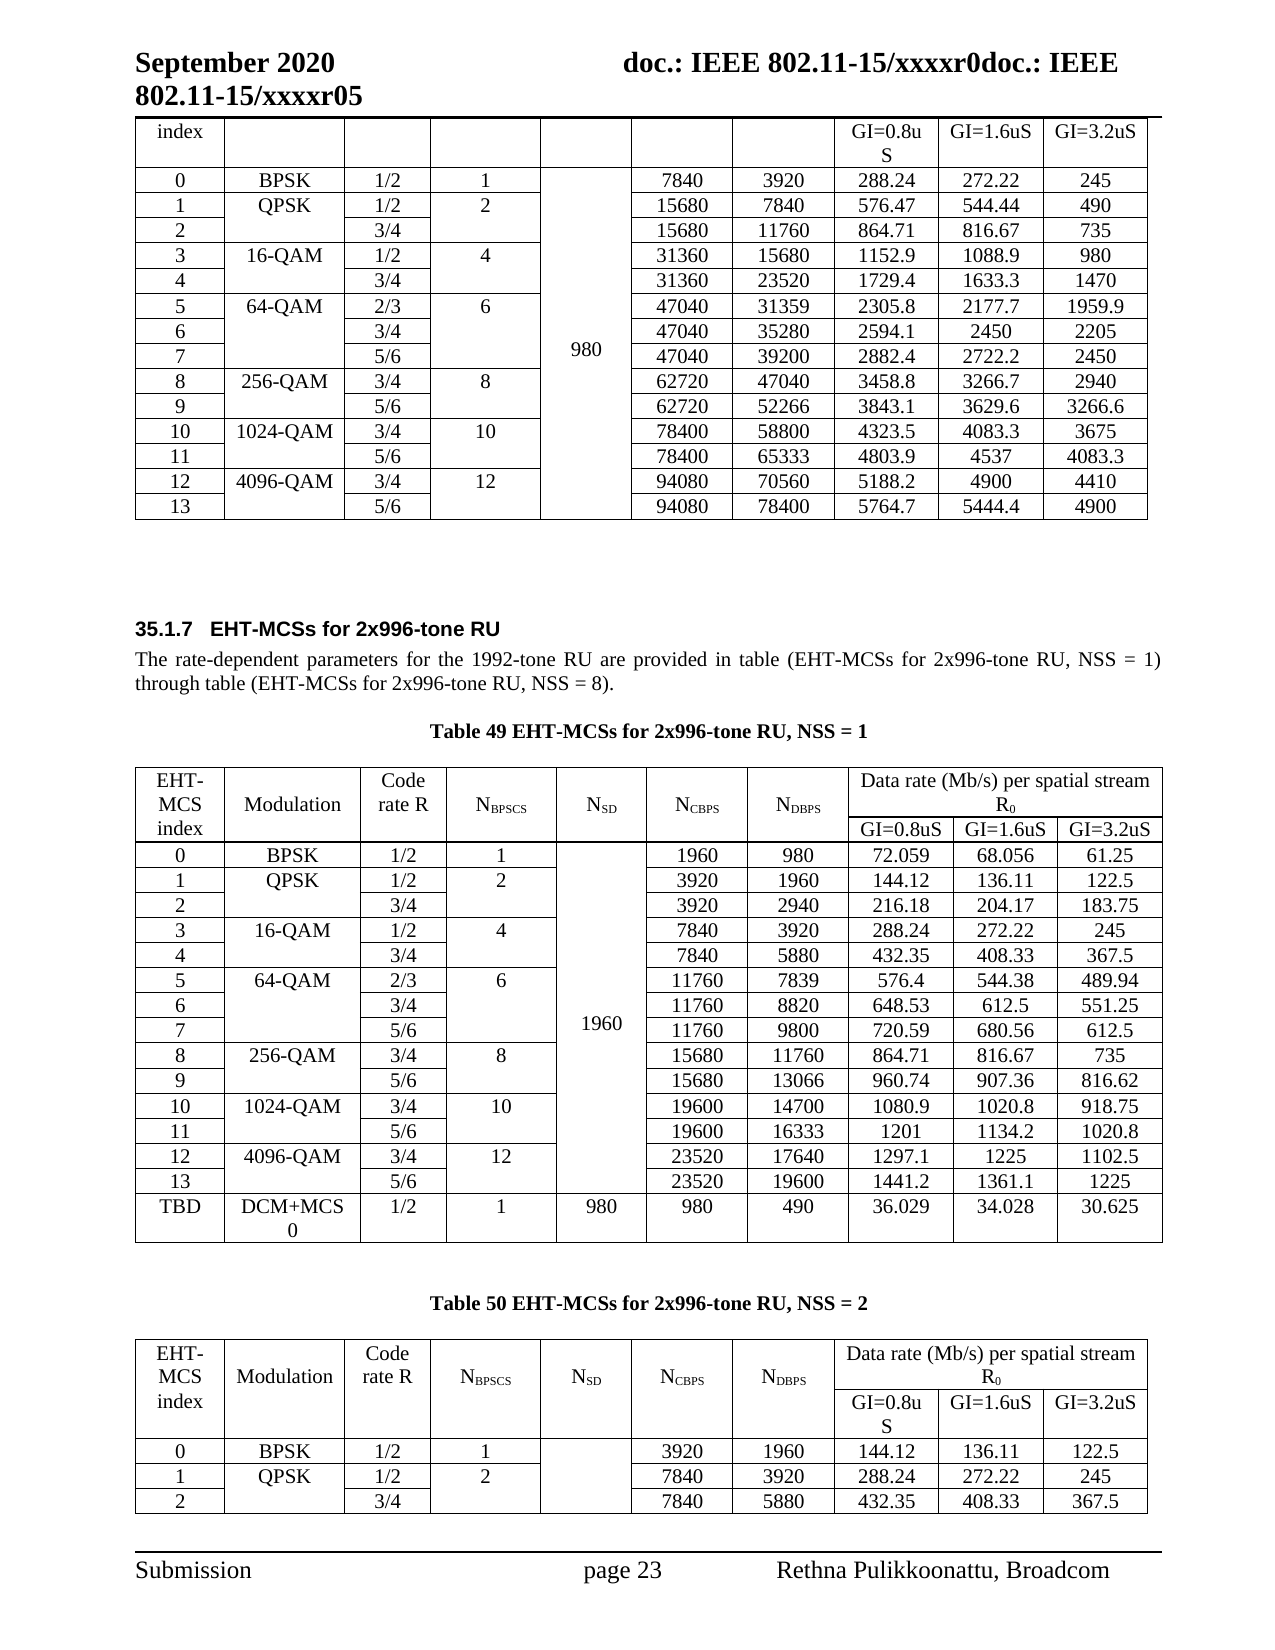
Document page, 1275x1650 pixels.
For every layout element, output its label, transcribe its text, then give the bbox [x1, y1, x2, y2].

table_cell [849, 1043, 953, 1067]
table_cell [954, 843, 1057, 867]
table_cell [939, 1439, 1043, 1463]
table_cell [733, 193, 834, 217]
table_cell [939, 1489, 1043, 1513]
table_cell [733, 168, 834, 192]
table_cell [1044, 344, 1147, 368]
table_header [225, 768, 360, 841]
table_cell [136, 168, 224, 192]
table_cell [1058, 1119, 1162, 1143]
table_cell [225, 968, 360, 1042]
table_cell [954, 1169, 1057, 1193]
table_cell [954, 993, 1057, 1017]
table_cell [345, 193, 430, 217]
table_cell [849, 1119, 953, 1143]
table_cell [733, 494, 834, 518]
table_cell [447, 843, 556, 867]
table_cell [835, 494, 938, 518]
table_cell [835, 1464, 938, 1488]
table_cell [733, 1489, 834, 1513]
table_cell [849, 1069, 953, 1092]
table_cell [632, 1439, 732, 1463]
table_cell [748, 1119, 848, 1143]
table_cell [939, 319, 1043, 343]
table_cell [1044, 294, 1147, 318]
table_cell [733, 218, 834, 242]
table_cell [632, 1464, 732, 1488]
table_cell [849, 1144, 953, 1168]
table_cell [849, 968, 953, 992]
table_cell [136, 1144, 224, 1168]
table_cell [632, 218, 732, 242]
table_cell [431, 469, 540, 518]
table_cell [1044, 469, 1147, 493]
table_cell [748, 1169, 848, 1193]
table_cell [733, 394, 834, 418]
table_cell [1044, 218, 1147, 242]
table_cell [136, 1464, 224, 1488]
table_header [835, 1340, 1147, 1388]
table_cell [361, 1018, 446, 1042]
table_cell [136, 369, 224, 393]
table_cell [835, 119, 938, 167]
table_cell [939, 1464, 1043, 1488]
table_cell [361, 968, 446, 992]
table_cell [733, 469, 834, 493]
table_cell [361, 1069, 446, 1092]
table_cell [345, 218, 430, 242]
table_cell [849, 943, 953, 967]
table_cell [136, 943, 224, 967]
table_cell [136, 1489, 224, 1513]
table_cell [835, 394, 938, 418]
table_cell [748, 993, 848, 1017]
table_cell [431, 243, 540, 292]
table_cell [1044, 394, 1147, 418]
text Table 50 EHT-MCSs for 2x996-tone RU, NSS = 2 [135, 1291, 1162, 1315]
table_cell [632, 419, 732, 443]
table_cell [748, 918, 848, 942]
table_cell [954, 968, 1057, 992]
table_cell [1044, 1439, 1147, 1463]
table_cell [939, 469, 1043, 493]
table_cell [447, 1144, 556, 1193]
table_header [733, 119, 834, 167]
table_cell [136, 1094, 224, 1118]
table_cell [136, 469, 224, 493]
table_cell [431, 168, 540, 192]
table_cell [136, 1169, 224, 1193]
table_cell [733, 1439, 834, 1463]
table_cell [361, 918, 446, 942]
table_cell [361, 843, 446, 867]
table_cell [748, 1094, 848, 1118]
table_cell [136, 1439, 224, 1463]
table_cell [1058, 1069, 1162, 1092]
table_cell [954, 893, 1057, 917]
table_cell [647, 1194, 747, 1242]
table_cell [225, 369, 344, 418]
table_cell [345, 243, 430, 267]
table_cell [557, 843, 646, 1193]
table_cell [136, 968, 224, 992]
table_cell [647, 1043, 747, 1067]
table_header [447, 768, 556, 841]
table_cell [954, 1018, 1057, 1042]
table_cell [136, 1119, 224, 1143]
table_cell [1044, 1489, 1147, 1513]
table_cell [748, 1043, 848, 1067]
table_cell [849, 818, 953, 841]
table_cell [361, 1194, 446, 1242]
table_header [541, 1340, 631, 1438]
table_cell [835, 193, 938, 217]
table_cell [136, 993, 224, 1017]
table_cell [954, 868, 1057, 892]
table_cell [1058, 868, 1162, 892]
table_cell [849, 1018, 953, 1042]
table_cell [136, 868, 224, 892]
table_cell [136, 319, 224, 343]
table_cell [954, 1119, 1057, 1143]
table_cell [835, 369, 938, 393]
text Table 49 EHT-MCSs for 2x996-tone RU, NSS = 1 [135, 719, 1162, 743]
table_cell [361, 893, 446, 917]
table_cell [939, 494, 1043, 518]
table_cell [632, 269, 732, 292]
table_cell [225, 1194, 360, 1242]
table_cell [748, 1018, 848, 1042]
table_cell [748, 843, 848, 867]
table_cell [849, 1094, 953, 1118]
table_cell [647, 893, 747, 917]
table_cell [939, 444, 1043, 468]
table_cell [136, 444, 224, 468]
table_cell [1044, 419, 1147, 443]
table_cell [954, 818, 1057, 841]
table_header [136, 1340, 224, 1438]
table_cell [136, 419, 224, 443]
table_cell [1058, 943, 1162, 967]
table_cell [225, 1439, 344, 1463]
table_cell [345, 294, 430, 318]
subtitle EHT-MCSs for 2x996-tone RU [135, 617, 1162, 641]
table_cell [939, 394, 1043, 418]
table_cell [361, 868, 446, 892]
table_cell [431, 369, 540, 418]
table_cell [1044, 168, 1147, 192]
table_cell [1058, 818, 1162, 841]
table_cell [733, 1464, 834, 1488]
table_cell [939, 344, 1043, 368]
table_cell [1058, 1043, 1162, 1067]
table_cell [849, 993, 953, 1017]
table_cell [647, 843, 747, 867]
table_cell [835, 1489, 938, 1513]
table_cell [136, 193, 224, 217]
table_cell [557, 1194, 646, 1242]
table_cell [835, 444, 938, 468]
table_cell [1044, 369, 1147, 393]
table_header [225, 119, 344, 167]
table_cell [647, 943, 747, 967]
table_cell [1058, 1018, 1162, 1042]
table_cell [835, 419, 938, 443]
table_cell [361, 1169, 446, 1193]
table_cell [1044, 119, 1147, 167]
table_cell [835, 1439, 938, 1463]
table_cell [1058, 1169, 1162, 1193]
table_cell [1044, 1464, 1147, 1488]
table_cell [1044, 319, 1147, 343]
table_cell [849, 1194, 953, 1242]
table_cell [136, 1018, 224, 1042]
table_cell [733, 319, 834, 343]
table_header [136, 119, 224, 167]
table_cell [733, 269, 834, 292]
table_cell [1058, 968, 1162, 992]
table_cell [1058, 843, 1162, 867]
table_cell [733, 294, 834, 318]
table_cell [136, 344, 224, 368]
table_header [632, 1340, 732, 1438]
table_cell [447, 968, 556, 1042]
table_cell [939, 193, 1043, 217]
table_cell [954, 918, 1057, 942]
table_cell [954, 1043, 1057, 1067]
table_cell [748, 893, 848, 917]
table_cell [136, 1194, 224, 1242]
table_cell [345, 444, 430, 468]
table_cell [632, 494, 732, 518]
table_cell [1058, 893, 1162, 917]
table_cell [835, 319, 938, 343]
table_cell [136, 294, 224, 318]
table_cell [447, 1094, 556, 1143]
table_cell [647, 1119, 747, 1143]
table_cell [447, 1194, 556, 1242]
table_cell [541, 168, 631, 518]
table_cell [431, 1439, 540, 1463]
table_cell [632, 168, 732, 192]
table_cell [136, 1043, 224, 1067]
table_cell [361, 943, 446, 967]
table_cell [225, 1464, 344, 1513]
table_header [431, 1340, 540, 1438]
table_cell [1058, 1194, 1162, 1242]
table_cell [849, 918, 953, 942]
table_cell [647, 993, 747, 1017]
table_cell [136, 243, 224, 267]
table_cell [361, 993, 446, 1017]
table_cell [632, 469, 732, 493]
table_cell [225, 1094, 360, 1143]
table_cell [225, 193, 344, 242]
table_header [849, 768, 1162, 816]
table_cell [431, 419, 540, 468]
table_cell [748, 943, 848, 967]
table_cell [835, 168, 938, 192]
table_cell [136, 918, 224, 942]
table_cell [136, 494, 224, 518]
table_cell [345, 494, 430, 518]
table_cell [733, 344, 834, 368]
text The rate-dependent parameters for the 1992-tone RU are provided in table (EHT-MCSs for 2x996-tone RU, NSS = 1) through table (EHT-MCSs for 2x996-tone RU, NSS = 8). [135, 647, 1162, 695]
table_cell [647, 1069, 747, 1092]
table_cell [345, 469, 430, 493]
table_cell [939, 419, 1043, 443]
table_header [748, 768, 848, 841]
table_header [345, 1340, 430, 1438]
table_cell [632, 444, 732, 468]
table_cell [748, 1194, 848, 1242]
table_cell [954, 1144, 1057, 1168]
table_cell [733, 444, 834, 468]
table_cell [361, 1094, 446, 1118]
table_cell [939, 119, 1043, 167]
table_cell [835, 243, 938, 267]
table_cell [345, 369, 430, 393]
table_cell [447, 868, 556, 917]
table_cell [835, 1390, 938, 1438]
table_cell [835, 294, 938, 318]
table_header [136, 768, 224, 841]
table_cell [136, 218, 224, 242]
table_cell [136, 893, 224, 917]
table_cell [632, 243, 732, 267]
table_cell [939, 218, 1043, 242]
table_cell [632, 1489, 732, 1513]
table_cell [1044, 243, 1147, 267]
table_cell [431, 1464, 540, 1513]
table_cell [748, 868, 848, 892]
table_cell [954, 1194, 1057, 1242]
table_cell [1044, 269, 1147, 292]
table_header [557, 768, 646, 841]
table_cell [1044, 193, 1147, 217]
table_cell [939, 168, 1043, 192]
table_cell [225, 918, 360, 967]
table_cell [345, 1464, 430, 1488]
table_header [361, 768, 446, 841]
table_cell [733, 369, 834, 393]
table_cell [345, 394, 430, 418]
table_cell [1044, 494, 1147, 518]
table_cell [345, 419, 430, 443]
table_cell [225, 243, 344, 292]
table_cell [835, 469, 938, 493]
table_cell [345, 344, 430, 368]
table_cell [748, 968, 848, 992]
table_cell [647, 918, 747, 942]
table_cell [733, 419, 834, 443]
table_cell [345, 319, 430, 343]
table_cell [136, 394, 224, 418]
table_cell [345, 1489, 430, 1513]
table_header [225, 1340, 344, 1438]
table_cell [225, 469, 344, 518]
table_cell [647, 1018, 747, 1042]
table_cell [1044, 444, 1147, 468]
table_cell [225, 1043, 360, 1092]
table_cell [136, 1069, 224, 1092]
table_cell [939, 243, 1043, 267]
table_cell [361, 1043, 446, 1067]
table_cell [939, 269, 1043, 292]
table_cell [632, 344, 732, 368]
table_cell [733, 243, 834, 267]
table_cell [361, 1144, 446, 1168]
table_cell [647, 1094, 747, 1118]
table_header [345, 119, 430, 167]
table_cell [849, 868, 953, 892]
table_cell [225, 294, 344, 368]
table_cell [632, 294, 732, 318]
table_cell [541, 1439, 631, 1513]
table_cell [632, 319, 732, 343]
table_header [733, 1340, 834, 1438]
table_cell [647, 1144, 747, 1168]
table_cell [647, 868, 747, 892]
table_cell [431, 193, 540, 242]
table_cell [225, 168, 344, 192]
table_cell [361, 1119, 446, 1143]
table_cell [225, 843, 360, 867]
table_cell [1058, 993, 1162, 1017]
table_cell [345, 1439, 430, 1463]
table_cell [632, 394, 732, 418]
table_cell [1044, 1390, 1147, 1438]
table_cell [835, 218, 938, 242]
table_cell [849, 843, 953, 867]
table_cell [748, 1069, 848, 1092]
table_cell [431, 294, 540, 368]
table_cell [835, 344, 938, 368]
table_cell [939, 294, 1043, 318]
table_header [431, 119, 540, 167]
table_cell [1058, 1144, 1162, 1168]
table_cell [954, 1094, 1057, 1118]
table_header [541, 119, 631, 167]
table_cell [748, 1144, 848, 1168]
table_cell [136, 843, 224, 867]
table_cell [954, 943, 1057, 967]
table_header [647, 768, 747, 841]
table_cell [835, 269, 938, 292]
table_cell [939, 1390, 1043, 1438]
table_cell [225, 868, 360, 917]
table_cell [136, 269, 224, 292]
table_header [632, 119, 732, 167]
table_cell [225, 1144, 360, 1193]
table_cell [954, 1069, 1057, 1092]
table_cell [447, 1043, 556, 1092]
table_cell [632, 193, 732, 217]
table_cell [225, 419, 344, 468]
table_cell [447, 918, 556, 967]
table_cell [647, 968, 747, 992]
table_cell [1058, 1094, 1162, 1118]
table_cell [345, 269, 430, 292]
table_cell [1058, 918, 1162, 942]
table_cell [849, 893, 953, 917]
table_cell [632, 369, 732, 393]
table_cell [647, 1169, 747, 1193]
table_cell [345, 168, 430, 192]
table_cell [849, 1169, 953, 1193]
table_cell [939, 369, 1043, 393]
